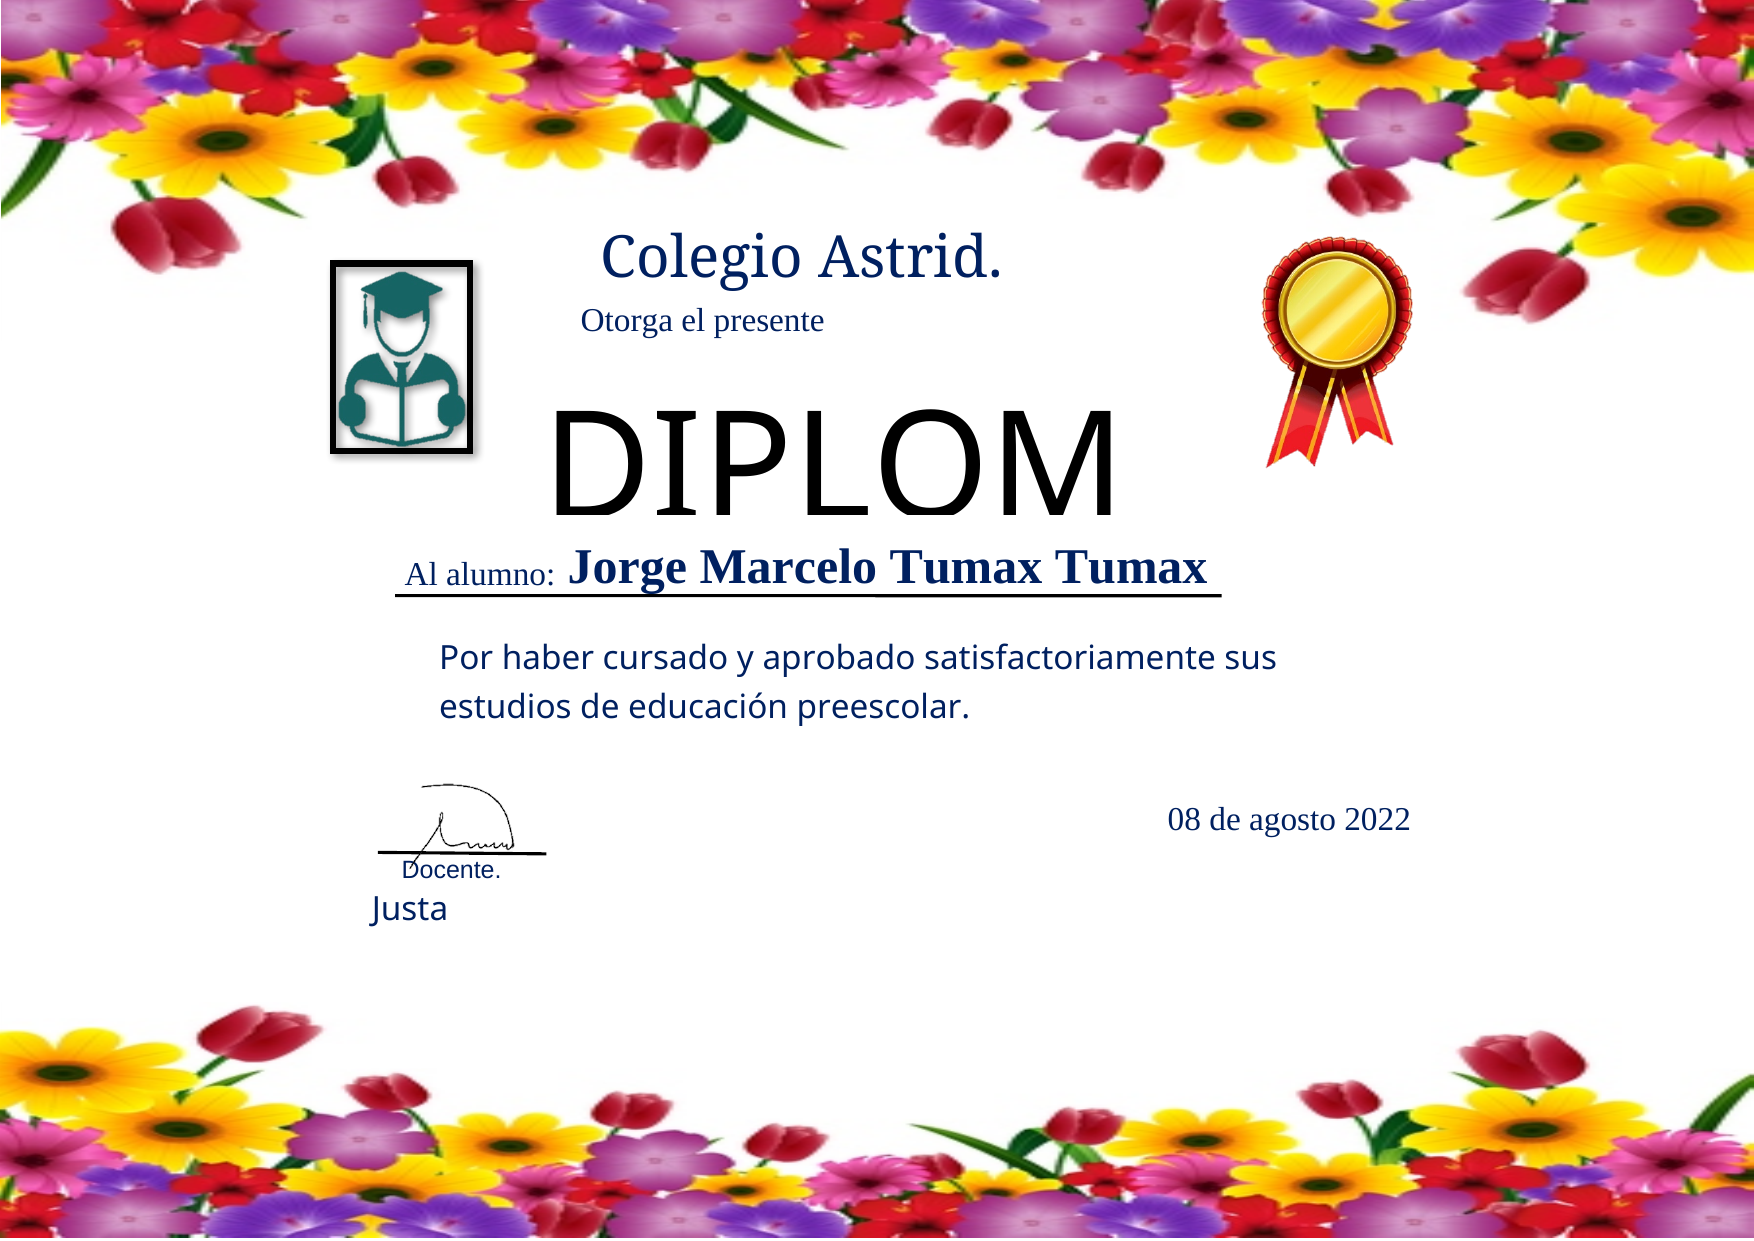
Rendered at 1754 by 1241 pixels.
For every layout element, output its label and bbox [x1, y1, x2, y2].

picture [396, 772, 527, 888]
picture [336, 267, 467, 448]
picture [0, 1002, 1754, 1238]
picture [1, 0, 1754, 472]
